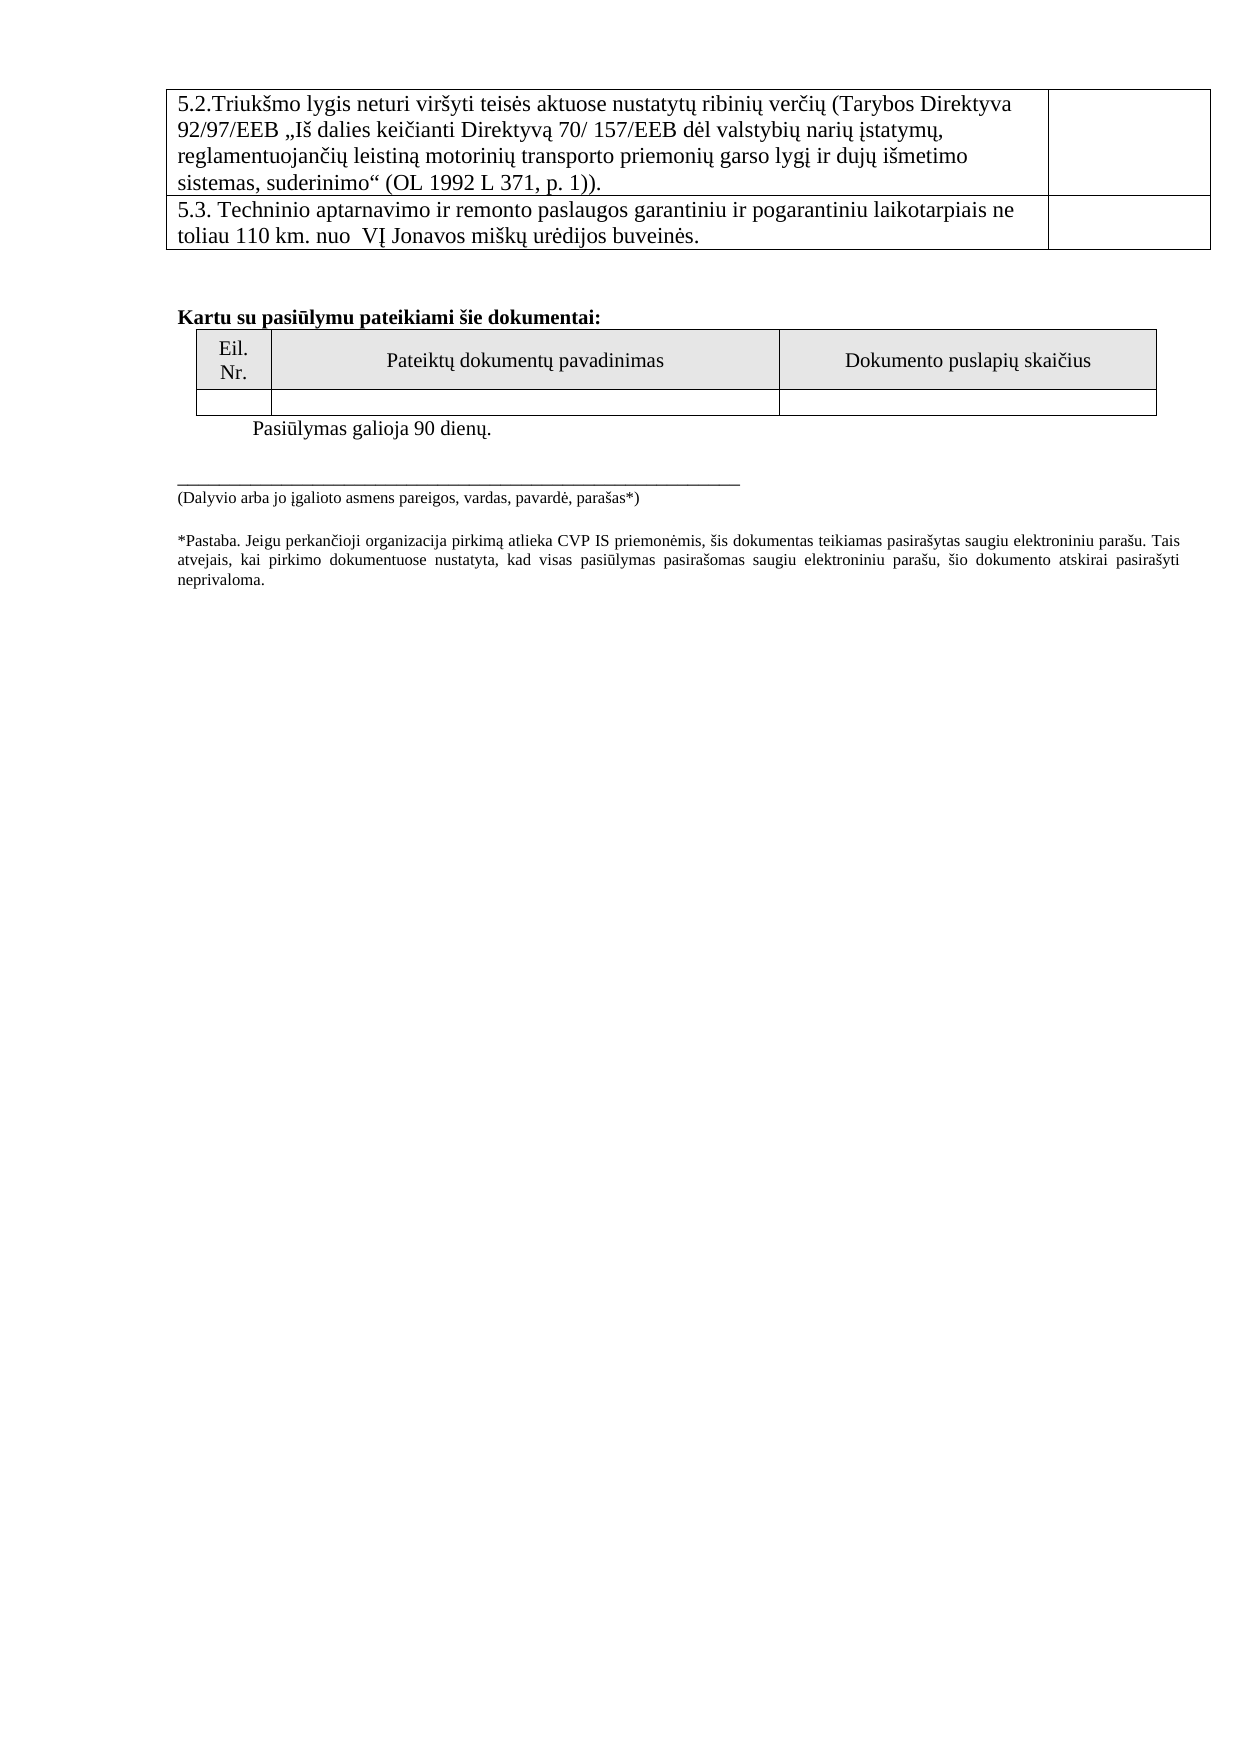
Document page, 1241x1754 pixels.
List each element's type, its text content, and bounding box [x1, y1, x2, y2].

text (Dalyvio arba jo įgalioto asmens pareigos, vardas, pavardė, parašas*) [177, 488, 1181, 507]
text Pasiūlymas galioja 90 dienų. [177, 416, 1181, 439]
table_cell 5.2.Triukšmo lygis neturi viršyti teisės aktuose nustatytų ribinių verčių (Tarybos Direktyva 92/97/EEB „Iš dalies keičianti Direktyvą 70/ 157/EEB dėl valstybių narių įstatymų, reglamentuojančių leistiną motorinių transporto priemonių garso lygį ir dujų išmetimo sistemas, suderinimo“ (OL 1992 L 371, p. 1)). [167, 90, 1048, 195]
table_cell [780, 390, 1156, 414]
table_cell [272, 390, 779, 414]
table_cell [1049, 196, 1210, 249]
table_cell 5.3. Techninio aptarnavimo ir remonto paslaugos garantiniu ir pogarantiniu laikotarpiais ne toliau 110 km. nuo VĮ Jonavos miškų urėdijos buveinės. [167, 196, 1048, 249]
text *Pastaba. Jeigu perkančioji organizacija pirkimą atlieka CVP IS priemonėmis, šis dokumentas teikiamas pasirašytas saugiu elektroniniu parašu. Tais atvejais, kai pirkimo dokumentuose nustatyta, kad visas pasiūlymas pasirašomas saugiu elektroniniu parašu, šio dokumento atskirai pasirašyti neprivaloma. [177, 531, 1181, 588]
table_cell [197, 390, 271, 414]
text ______________________________________________________ [177, 464, 1181, 488]
table_header Dokumento puslapių skaičius [780, 330, 1156, 389]
table_cell [1049, 90, 1210, 195]
text Kartu su pasiūlymu pateikiami šie dokumentai: [177, 305, 1181, 329]
table_header Eil. Nr. [197, 330, 271, 389]
table_header Pateiktų dokumentų pavadinimas [272, 330, 779, 389]
